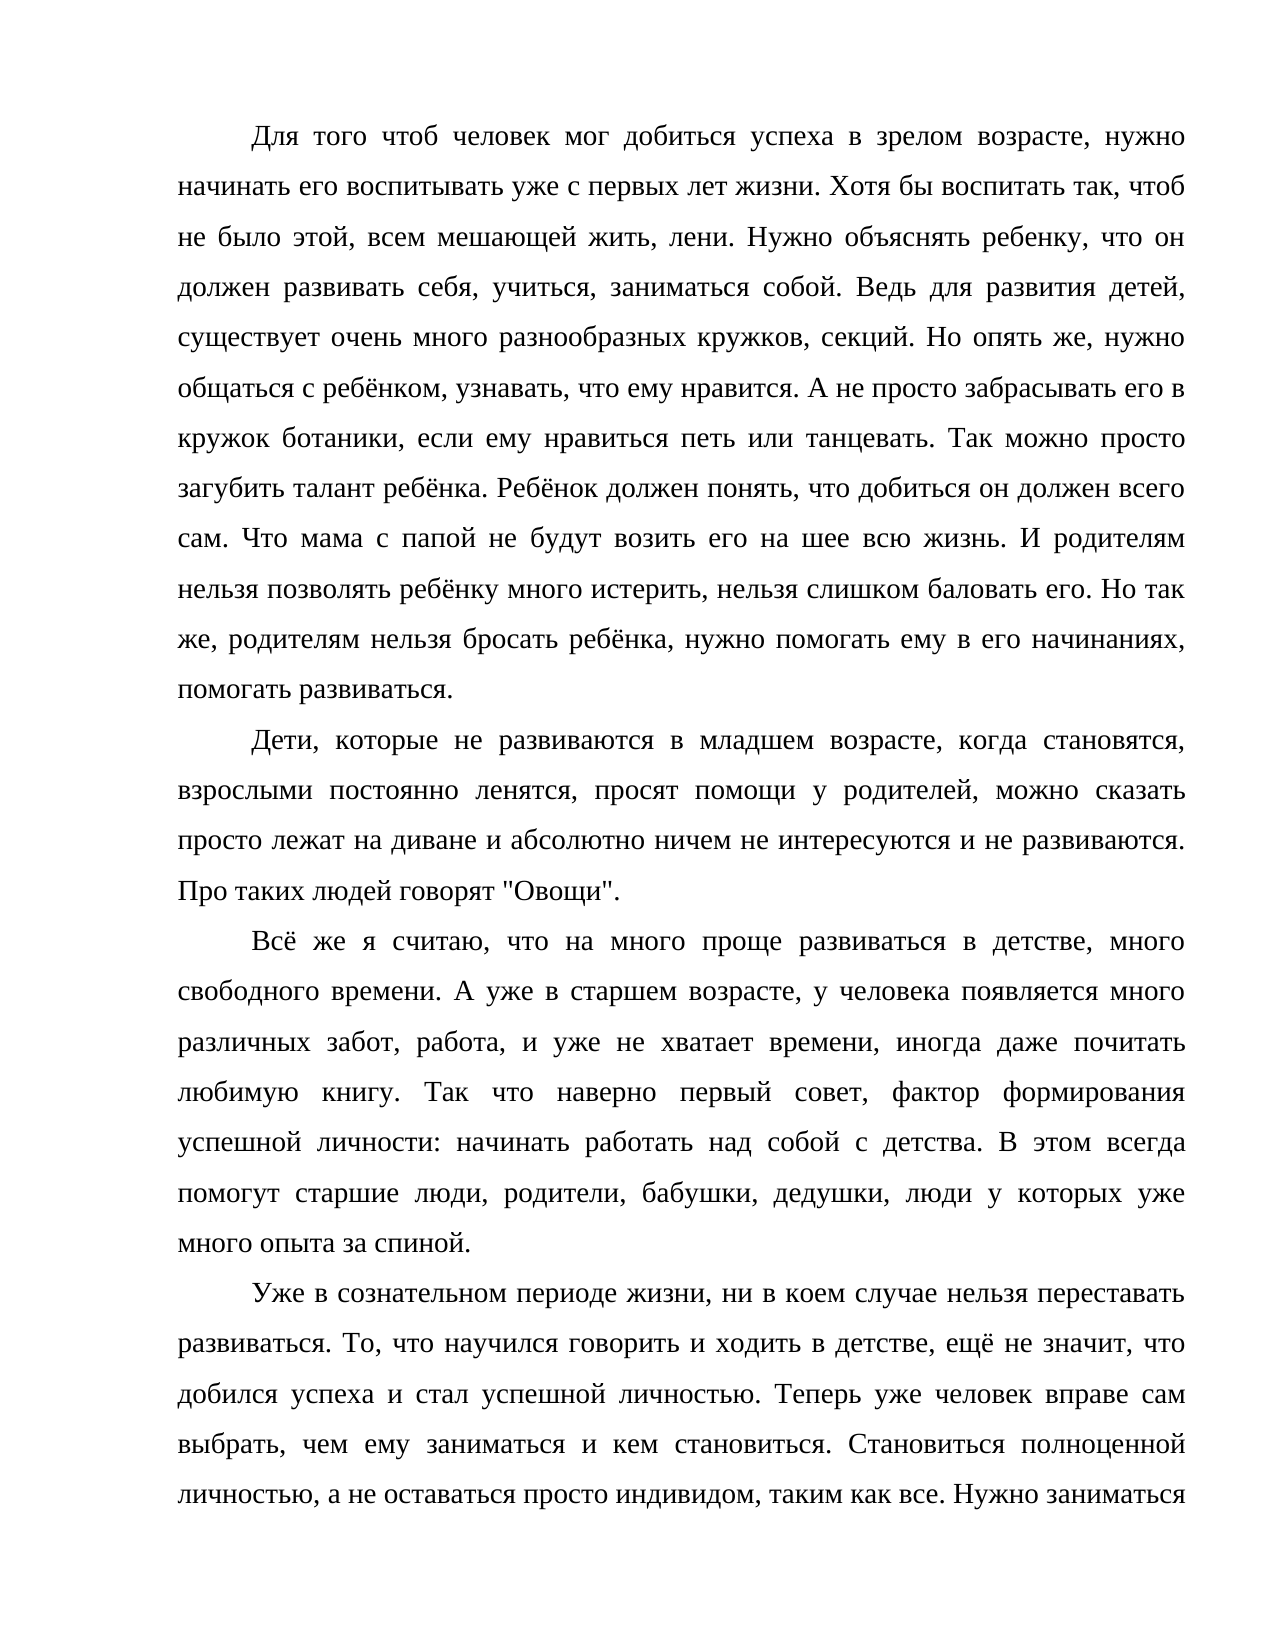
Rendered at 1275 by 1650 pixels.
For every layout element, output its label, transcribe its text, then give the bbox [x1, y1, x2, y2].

text Для того чтоб человек мог добиться успеха в зрелом возрасте, нужно начинать его воспитывать уже с первых лет жизни. Хотя бы воспитать так, чтоб не было этой, всем мешающей жить, лени. Нужно объяснять ребенку, что он должен развивать себя, учиться, заниматься собой. Ведь для развития детей, существует очень много разнообразных кружков, секций. Но опять же, нужно общаться с ребёнком, узнавать, что ему нравится. А не просто забрасывать его в кружок ботаники, если ему нравиться петь или танцевать. Так можно просто загубить талант ребёнка. Ребёнок должен понять, что добиться он должен всего сам. Что мама с папой не будут возить его на шее всю жизнь. И родителям нельзя позволять ребёнку много истерить, нельзя слишком баловать его. Но так же, родителям нельзя бросать ребёнка, нужно помогать ему в его начинаниях, помогать развиваться. [177, 118, 1186, 705]
text Дети, которые не развиваются в младшем возрасте, когда становятся, взрослыми постоянно ленятся, просят помощи у родителей, можно сказать просто лежат на диване и абсолютно ничем не интересуются и не развиваются. Про таких людей говорят "Овощи". [177, 722, 1186, 906]
text Всё же я считаю, что на много проще развиваться в детстве, много свободного времени. А уже в старшем возрасте, у человека появляется много различных забот, работа, и уже не хватает времени, иногда даже почитать любимую книгу. Так что наверно первый совет, фактор формирования успешной личности: начинать работать над собой с детства. В этом всегда помогут старшие люди, родители, бабушки, дедушки, люди у которых уже много опыта за спиной. [177, 923, 1186, 1258]
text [177, 1275, 1186, 1510]
